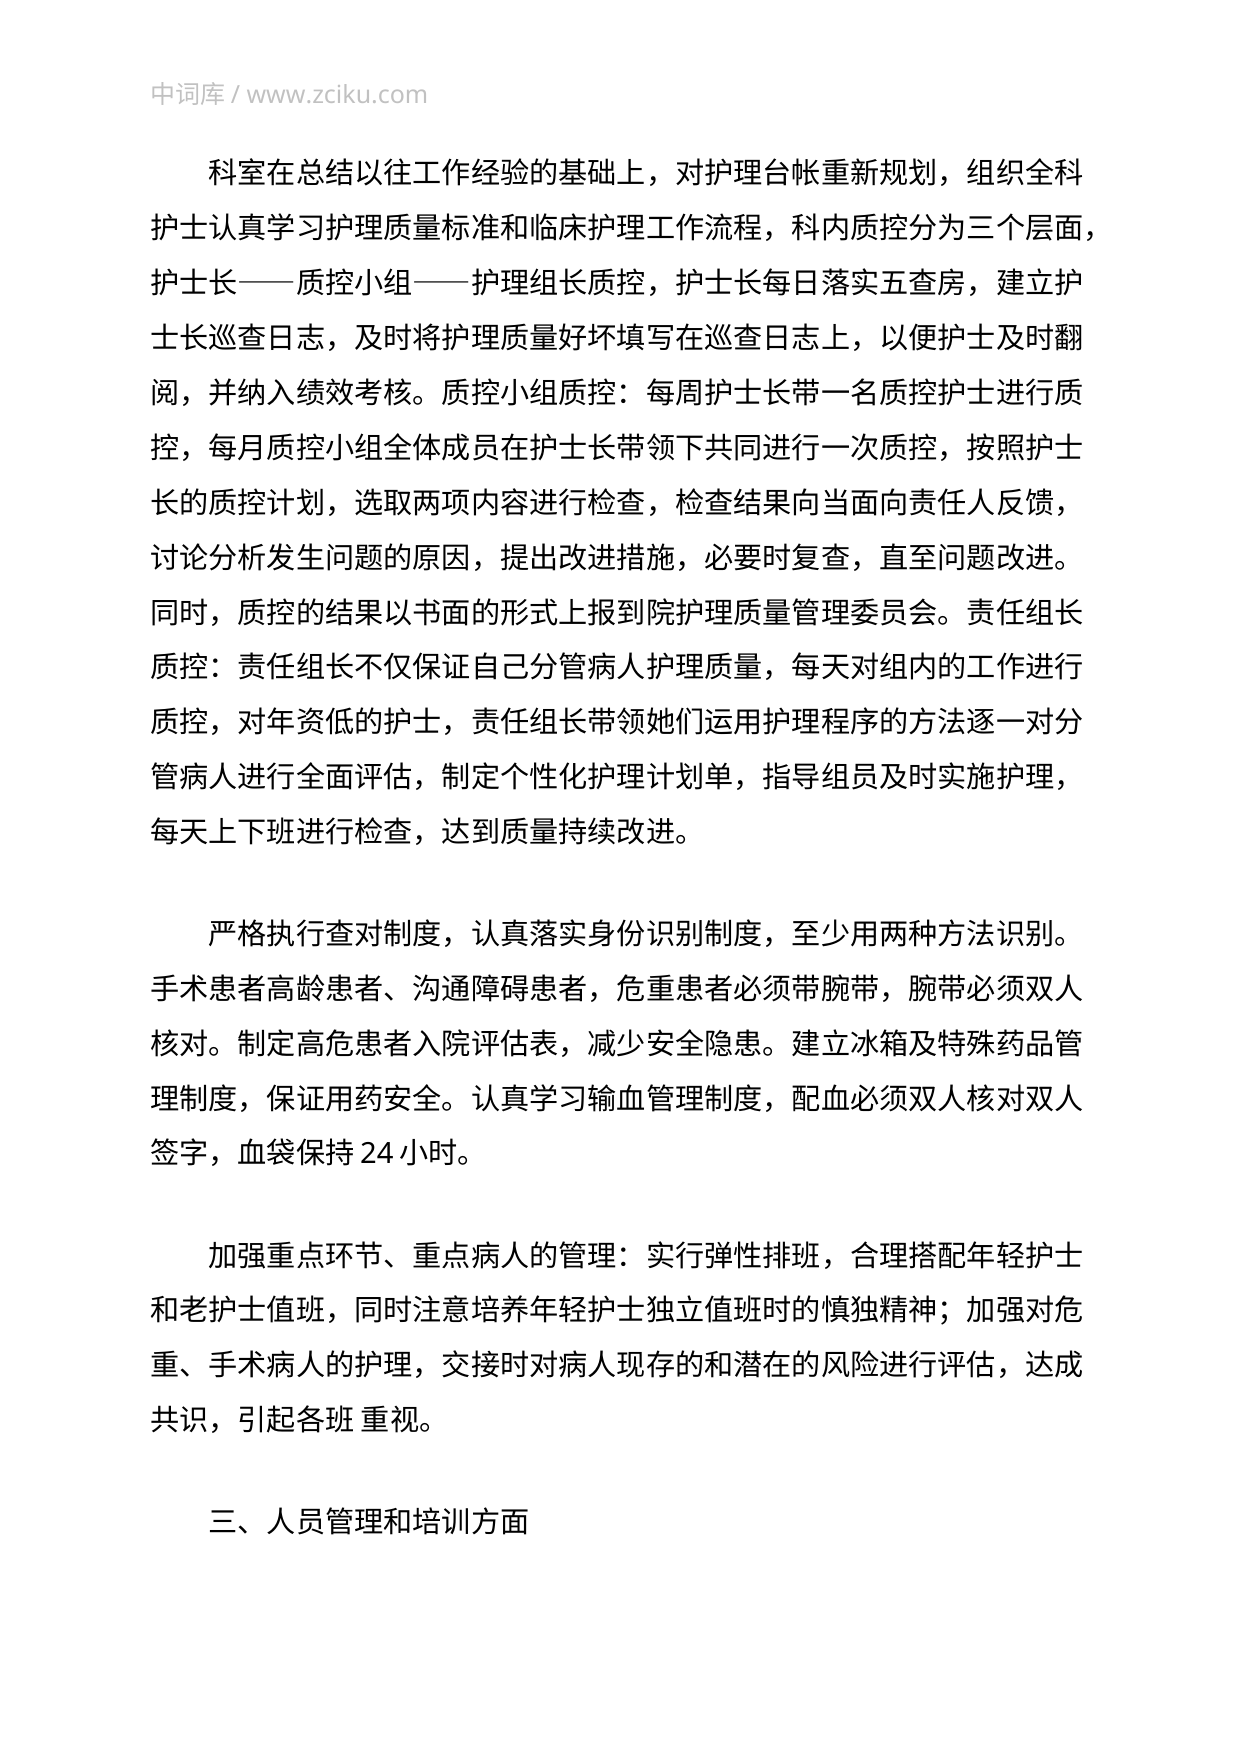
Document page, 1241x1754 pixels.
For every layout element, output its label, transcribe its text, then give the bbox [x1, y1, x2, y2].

text 科室在总结以往工作经验的基础上，对护理台帐重新规划，组织全科护士认真学习护理质量标准和临床护理工作流程，科内质控分为三个层面，护士长——质控小组——护理组长质控，护士长每日落实五查房，建立护士长巡查日志，及时将护理质量好坏填写在巡查日志上，以便护士及时翻阅，并纳入绩效考核。质控小组质控：每周护士长带一名质控护士进行质控，每月质控小组全体成员在护士长带领下共同进行一次质控，按照护士长的质控计划，选取两项内容进行检查，检查结果向当面向责任人反馈，讨论分析发生问题的原因，提出改进措施，必要时复查，直至问题改进。同时，质控的结果以书面的形式上报到院护理质量管理委员会。责任组长质控：责任组长不仅保证自己分管病人护理质量，每天对组内的工作进行质控，对年资低的护士，责任组长带领她们运用护理程序的方法逐一对分管病人进行全面评估，制定个性化护理计划单，指导组员及时实施护理，每天上下班进行检查，达到质量持续改进。 [150, 150, 1090, 851]
text 三、人员管理和培训方面 [150, 1498, 1090, 1541]
text 加强重点环节、重点病人的管理：实行弹性排班，合理搭配年轻护士和老护士值班，同时注意培养年轻护士独立值班时的慎独精神；加强对危重、手术病人的护理，交接时对病人现存的和潜在的风险进行评估，达成共识，引起各班 重视。 [150, 1232, 1090, 1439]
text 严格执行查对制度，认真落实身份识别制度，至少用两种方法识别。手术患者高龄患者、沟通障碍患者，危重患者必须带腕带，腕带必须双人核对。制定高危患者入院评估表，减少安全隐患。建立冰箱及特殊药品管理制度，保证用药安全。认真学习输血管理制度，配血必须双人核对双人签字，血袋保持24小时。 [150, 911, 1090, 1172]
